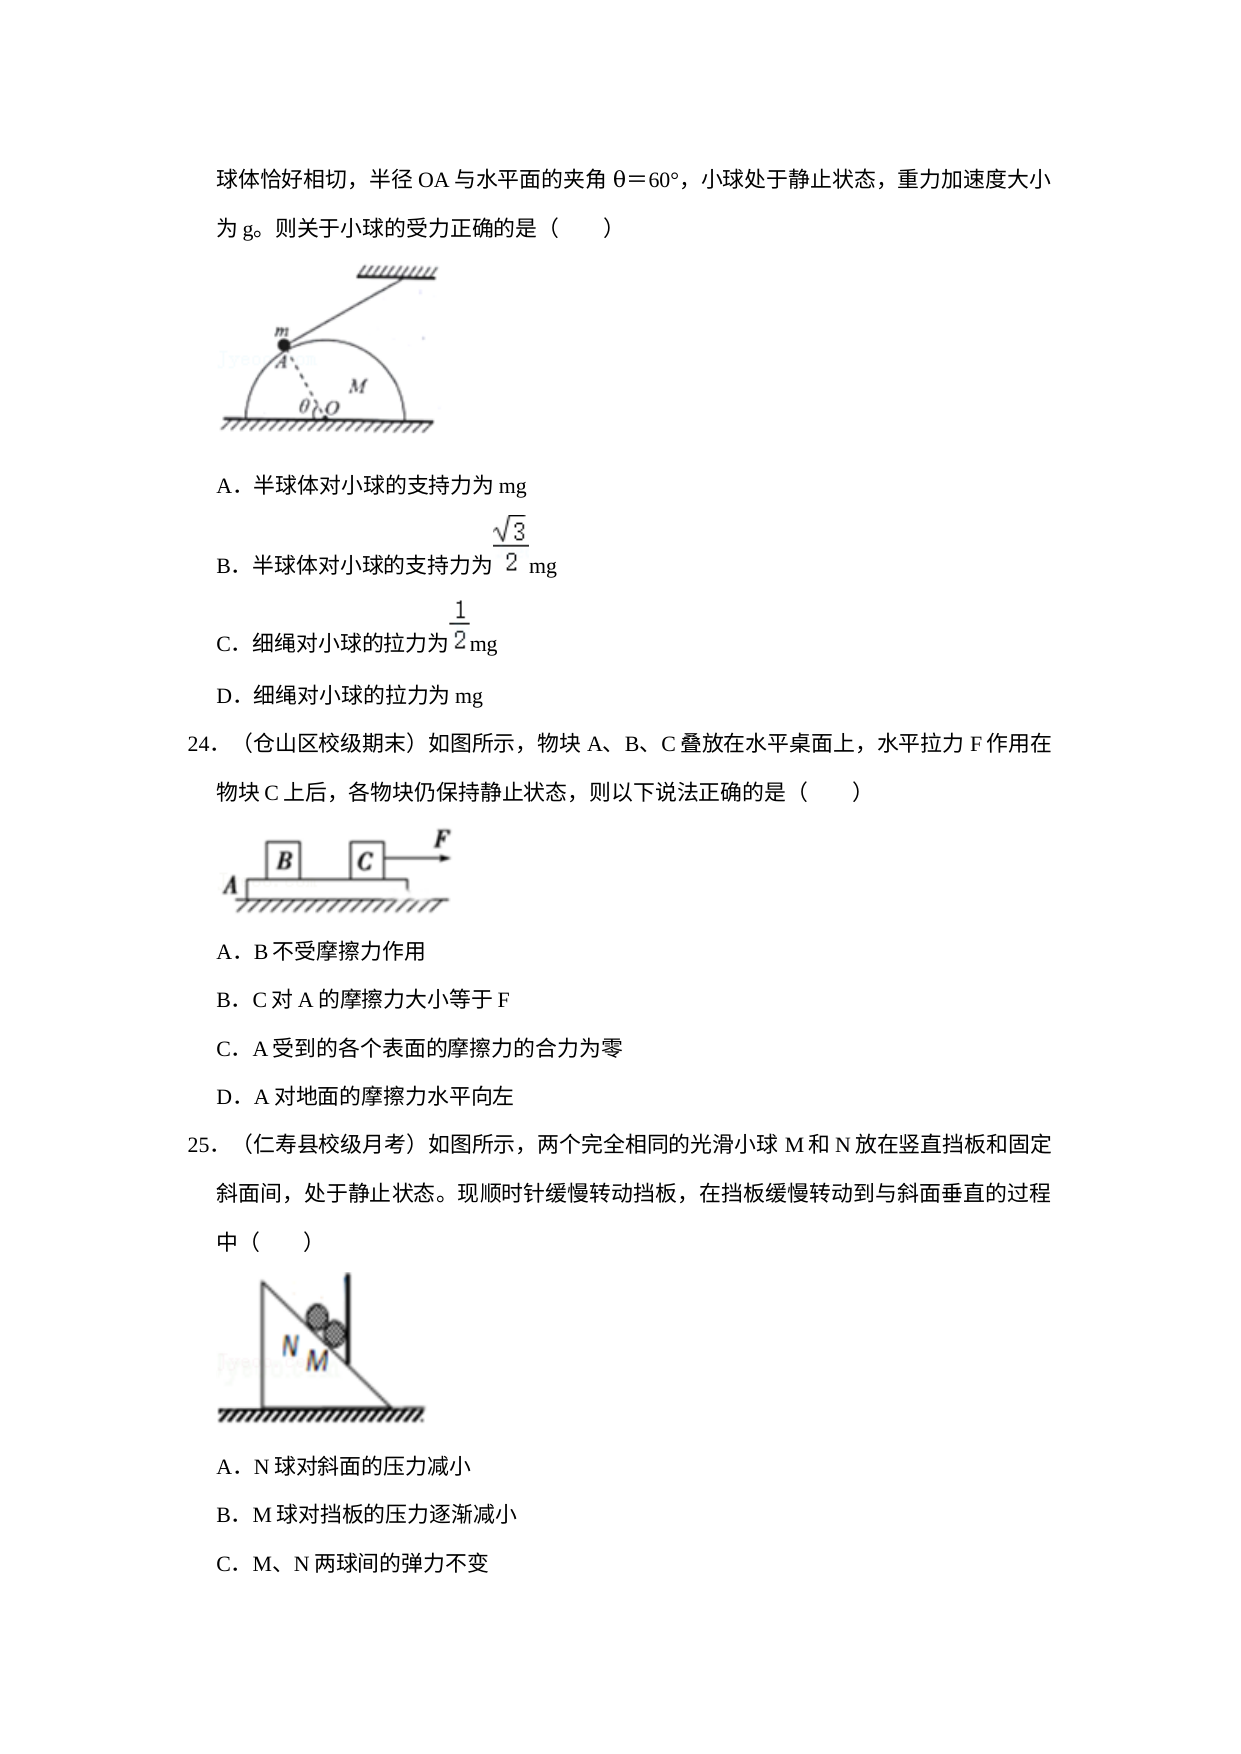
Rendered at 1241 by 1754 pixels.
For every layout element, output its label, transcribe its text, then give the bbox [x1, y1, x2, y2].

text B．C对A的摩擦力大小等于F [187, 982, 1053, 1014]
text C．M、N两球间的弹力不变 [187, 1545, 1053, 1578]
picture [216, 1272, 431, 1429]
text C．细绳对小球的拉力为mg [187, 597, 1053, 662]
text A．B不受摩擦力作用 [187, 934, 1053, 966]
picture [216, 822, 457, 919]
picture [493, 515, 529, 574]
picture [216, 259, 446, 438]
text D．细绳对小球的拉力为mg [187, 677, 1053, 710]
text 25．（仁寿县校级月考）如图所示，两个完全相同的光滑小球M和N放在竖直挡板和固定斜面间，处于静止状态。现顺时针缓慢转动挡板，在挡板缓慢转动到与斜面垂直的过程中（ ） [187, 1127, 1053, 1257]
text A．N球对斜面的压力减小 [187, 1449, 1053, 1481]
text 24．（仓山区校级期末）如图所示，物块A、B、C叠放在水平桌面上，水平拉力F作用在物块C上后，各物块仍保持静止状态，则以下说法正确的是（ ） [187, 726, 1053, 807]
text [187, 162, 1053, 243]
text B．半球体对小球的支持力为mg [187, 516, 1053, 581]
text B．M球对挡板的压力逐渐减小 [187, 1497, 1053, 1529]
text A．半球体对小球的支持力为mg [187, 467, 1053, 500]
text C．A受到的各个表面的摩擦力的合力为零 [187, 1030, 1053, 1063]
text D．A对地面的摩擦力水平向左 [187, 1079, 1053, 1111]
picture [449, 596, 470, 652]
